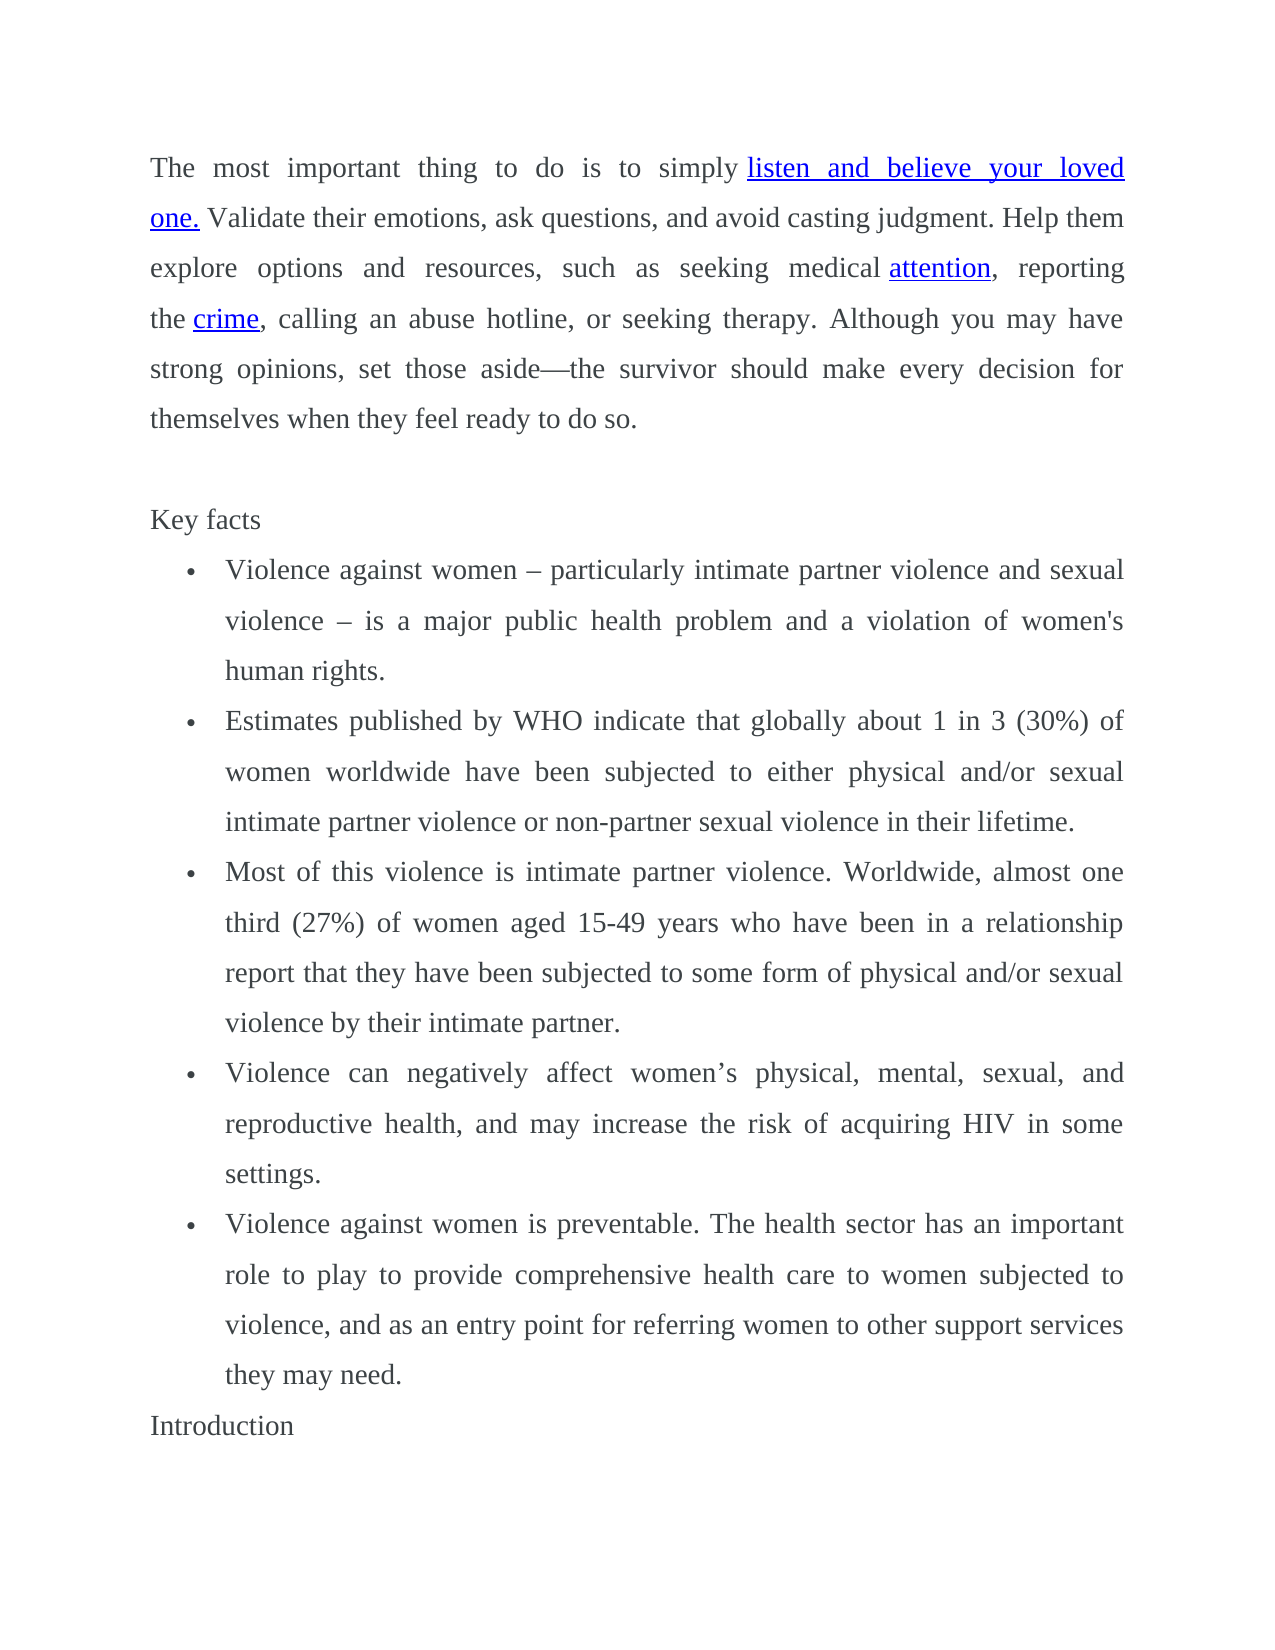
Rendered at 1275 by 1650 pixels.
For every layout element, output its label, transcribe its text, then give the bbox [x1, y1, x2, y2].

list Estimates published by WHO indicate that globally about 1 in 3 (30%) of women worldwide have been subjected to either physical and/or sexual intimate partner violence or non-partner sexual violence in their lifetime. [187, 703, 1125, 838]
text Key facts [150, 502, 1125, 536]
list Violence against women – particularly intimate partner violence and sexual violence – is a major public health problem and a violation of women's human rights. [187, 552, 1125, 687]
list Violence against women is preventable. The health sector has an important role to play to provide comprehensive health care to women subjected to violence, and as an entry point for referring women to other support services they may need. [187, 1207, 1125, 1391]
list Most of this violence is intimate partner violence. Worldwide, almost one third (27%) of women aged 15-49 years who have been in a relationship report that they have been subjected to some form of physical and/or sexual violence by their intimate partner. [187, 854, 1125, 1039]
text Introduction [150, 1408, 1125, 1441]
list Violence can negatively affect women’s physical, mental, sexual, and reproductive health, and may increase the risk of acquiring HIV in some settings. [187, 1056, 1125, 1190]
text The most important thing to do is to simply listen and believe your loved one. Validate their emotions, ask questions, and avoid casting judgment. Help them explore options and resources, such as seeking medical attention, reporting the crime, calling an abuse hotline, or seeking therapy. Although you may have strong opinions, set those aside—the survivor should make every decision for themselves when they feel ready to do so. [150, 150, 1125, 435]
